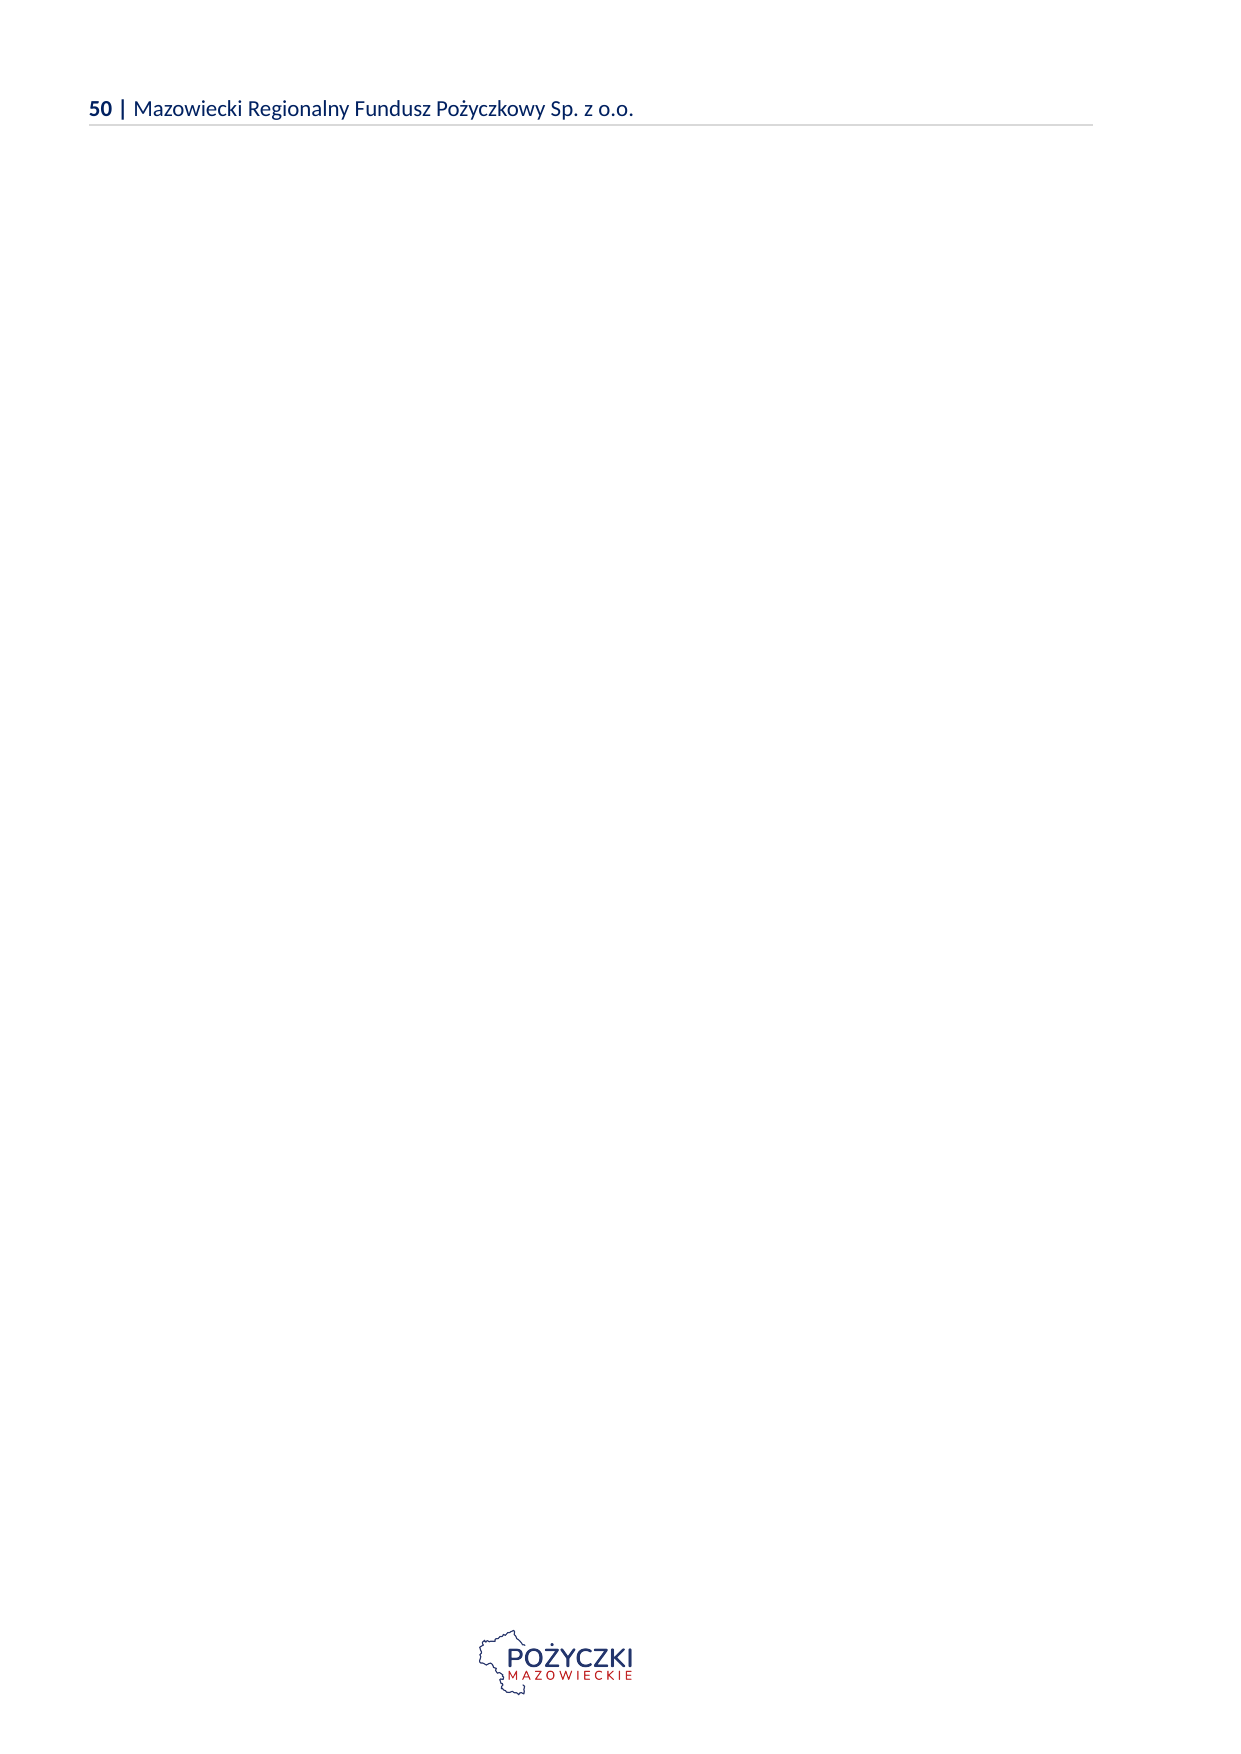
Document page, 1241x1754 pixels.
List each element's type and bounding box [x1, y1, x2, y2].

picture [472, 1622, 645, 1701]
